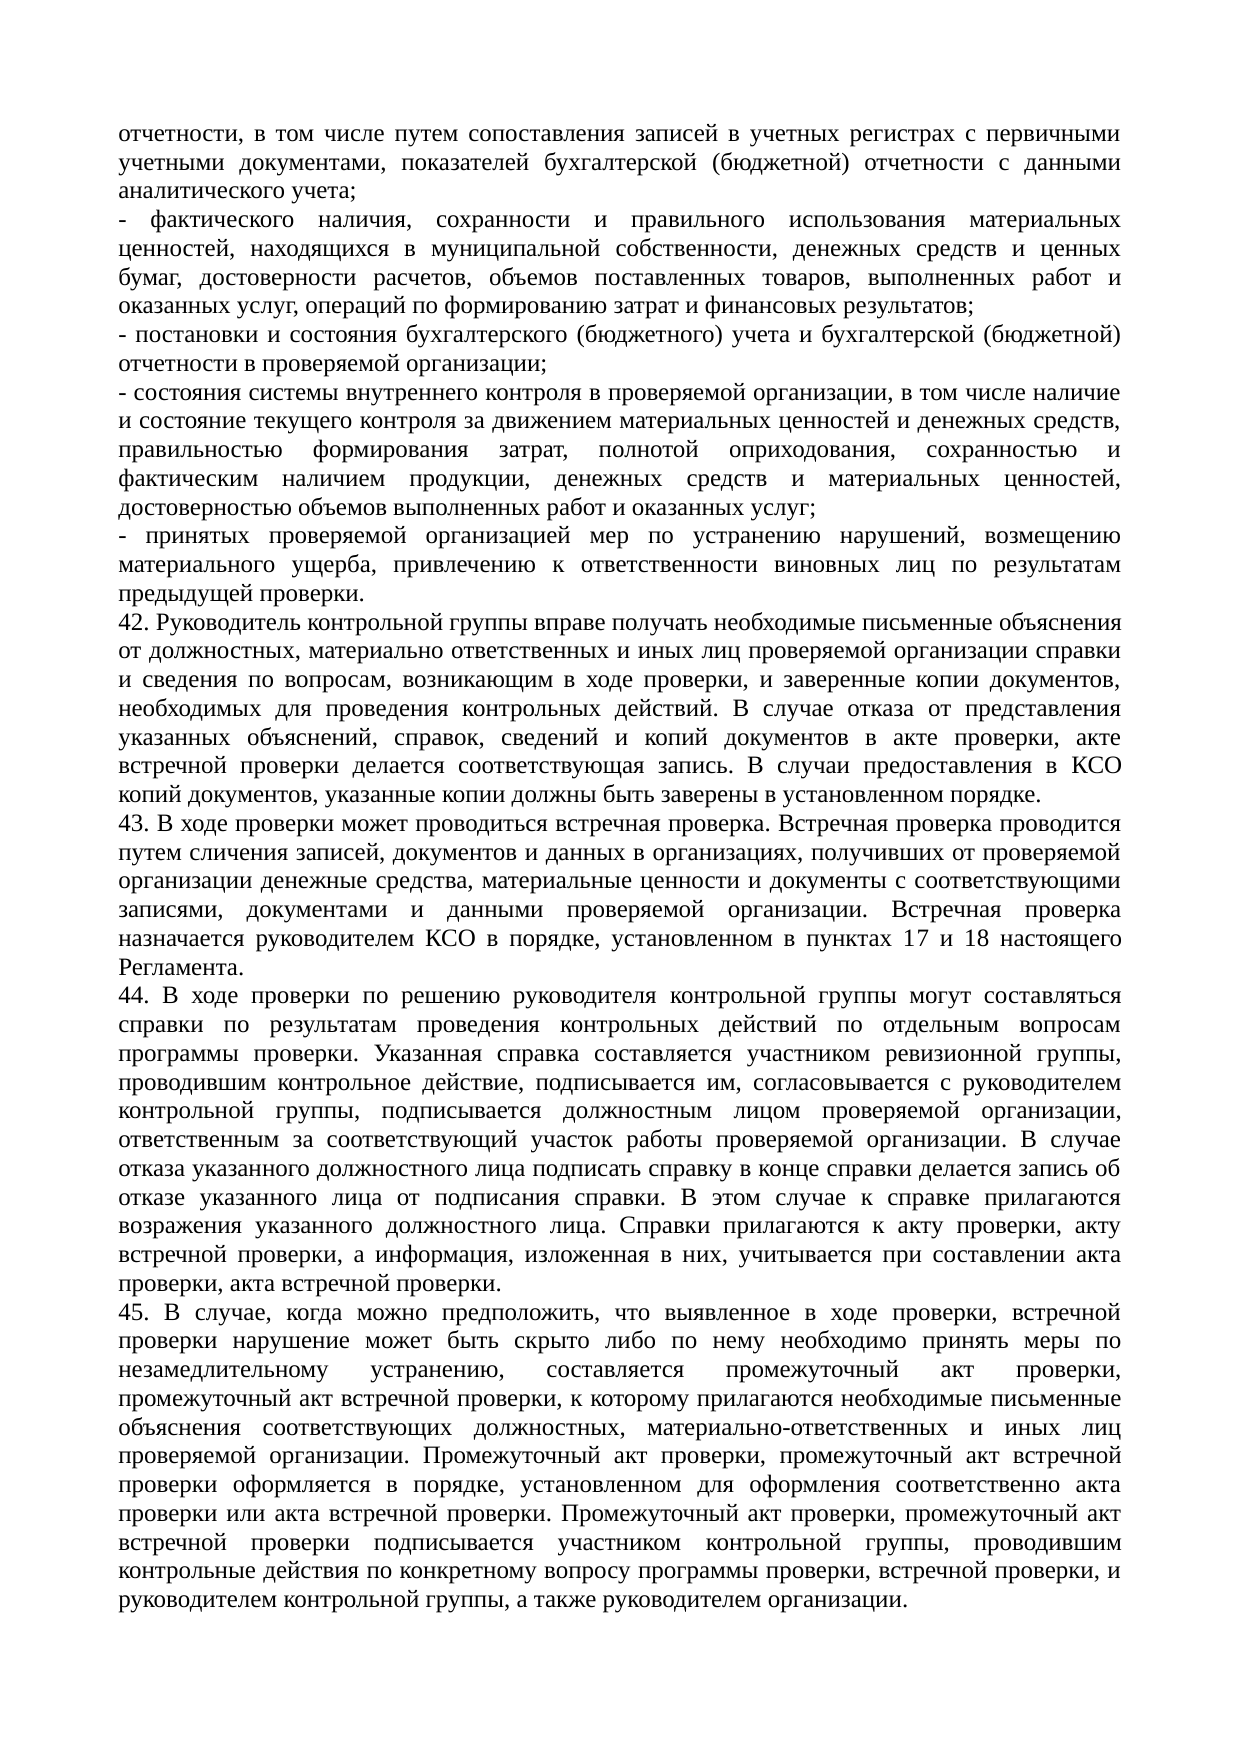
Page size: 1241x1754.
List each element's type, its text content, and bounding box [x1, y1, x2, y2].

text - состояния системы внутреннего контроля в проверяемой организации, в том числе наличие и состояние текущего контроля за движением материальных ценностей и денежных средств, правильностью формирования затрат, полнотой оприходования, сохранностью и фактическим наличием продукции, денежных средств и материальных ценностей, достоверностью объемов выполненных работ и оказанных услуг; [118, 377, 1122, 521]
text 42. Руководитель контрольной группы вправе получать необходимые письменные объяснения от должностных, материально ответственных и иных лиц проверяемой организации справки и сведения по вопросам, возникающим в ходе проверки, и заверенные копии документов, необходимых для проведения контрольных действий. В случае отказа от представления указанных объяснений, справок, сведений и копий документов в акте проверки, акте встречной проверки делается соответствующая запись. В случаи предоставления в КСО копий документов, указанные копии должны быть заверены в установленном порядке. [118, 607, 1122, 808]
text - принятых проверяемой организацией мер по устранению нарушений, возмещению материального ущерба, привлечению к ответственности виновных лиц по результатам предыдущей проверки. [118, 521, 1122, 607]
text 45. В случае, когда можно предположить, что выявленное в ходе проверки, встречной проверки нарушение может быть скрыто либо по нему необходимо принять меры по незамедлительному устранению, составляется промежуточный акт проверки, промежуточный акт встречной проверки, к которому прилагаются необходимые письменные объяснения соответствующих должностных, материально-ответственных и иных лиц проверяемой организации. Промежуточный акт проверки, промежуточный акт встречной проверки оформляется в порядке, установленном для оформления соответственно акта проверки или акта встречной проверки. Промежуточный акт проверки, промежуточный акт встречной проверки подписывается участником контрольной группы, проводившим контрольные действия по конкретному вопросу программы проверки, встречной проверки, и руководителем контрольной группы, а также руководителем организации. [118, 1297, 1122, 1613]
text 44. В ходе проверки по решению руководителя контрольной группы могут составляться справки по результатам проведения контрольных действий по отдельным вопросам программы проверки. Указанная справка составляется участником ревизионной группы, проводившим контрольное действие, подписывается им, согласовывается с руководителем контрольной группы, подписывается должностным лицом проверяемой организации, ответственным за соответствующий участок работы проверяемой организации. В случае отказа указанного должностного лица подписать справку в конце справки делается запись об отказе указанного лица от подписания справки. В этом случае к справке прилагаются возражения указанного должностного лица. Справки прилагаются к акту проверки, акту встречной проверки, а информация, изложенная в них, учитывается при составлении акта проверки, акта встречной проверки. [118, 981, 1122, 1297]
text - постановки и состояния бухгалтерского (бюджетного) учета и бухгалтерской (бюджетной) отчетности в проверяемой организации; [118, 319, 1122, 377]
text 43. В ходе проверки может проводиться встречная проверка. Встречная проверка проводится путем сличения записей, документов и данных в организациях, получивших от проверяемой организации денежные средства, материальные ценности и документы с соответствующими записями, документами и данными проверяемой организации. Встречная проверка назначается руководителем КСО в порядке, установленном в пунктах 17 и 18 настоящего Регламента. [118, 808, 1122, 981]
text - фактического наличия, сохранности и правильного использования материальных ценностей, находящихся в муниципальной собственности, денежных средств и ценных бумаг, достоверности расчетов, объемов поставленных товаров, выполненных работ и оказанных услуг, операций по формированию затрат и финансовых результатов; [118, 204, 1122, 319]
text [118, 118, 1122, 204]
